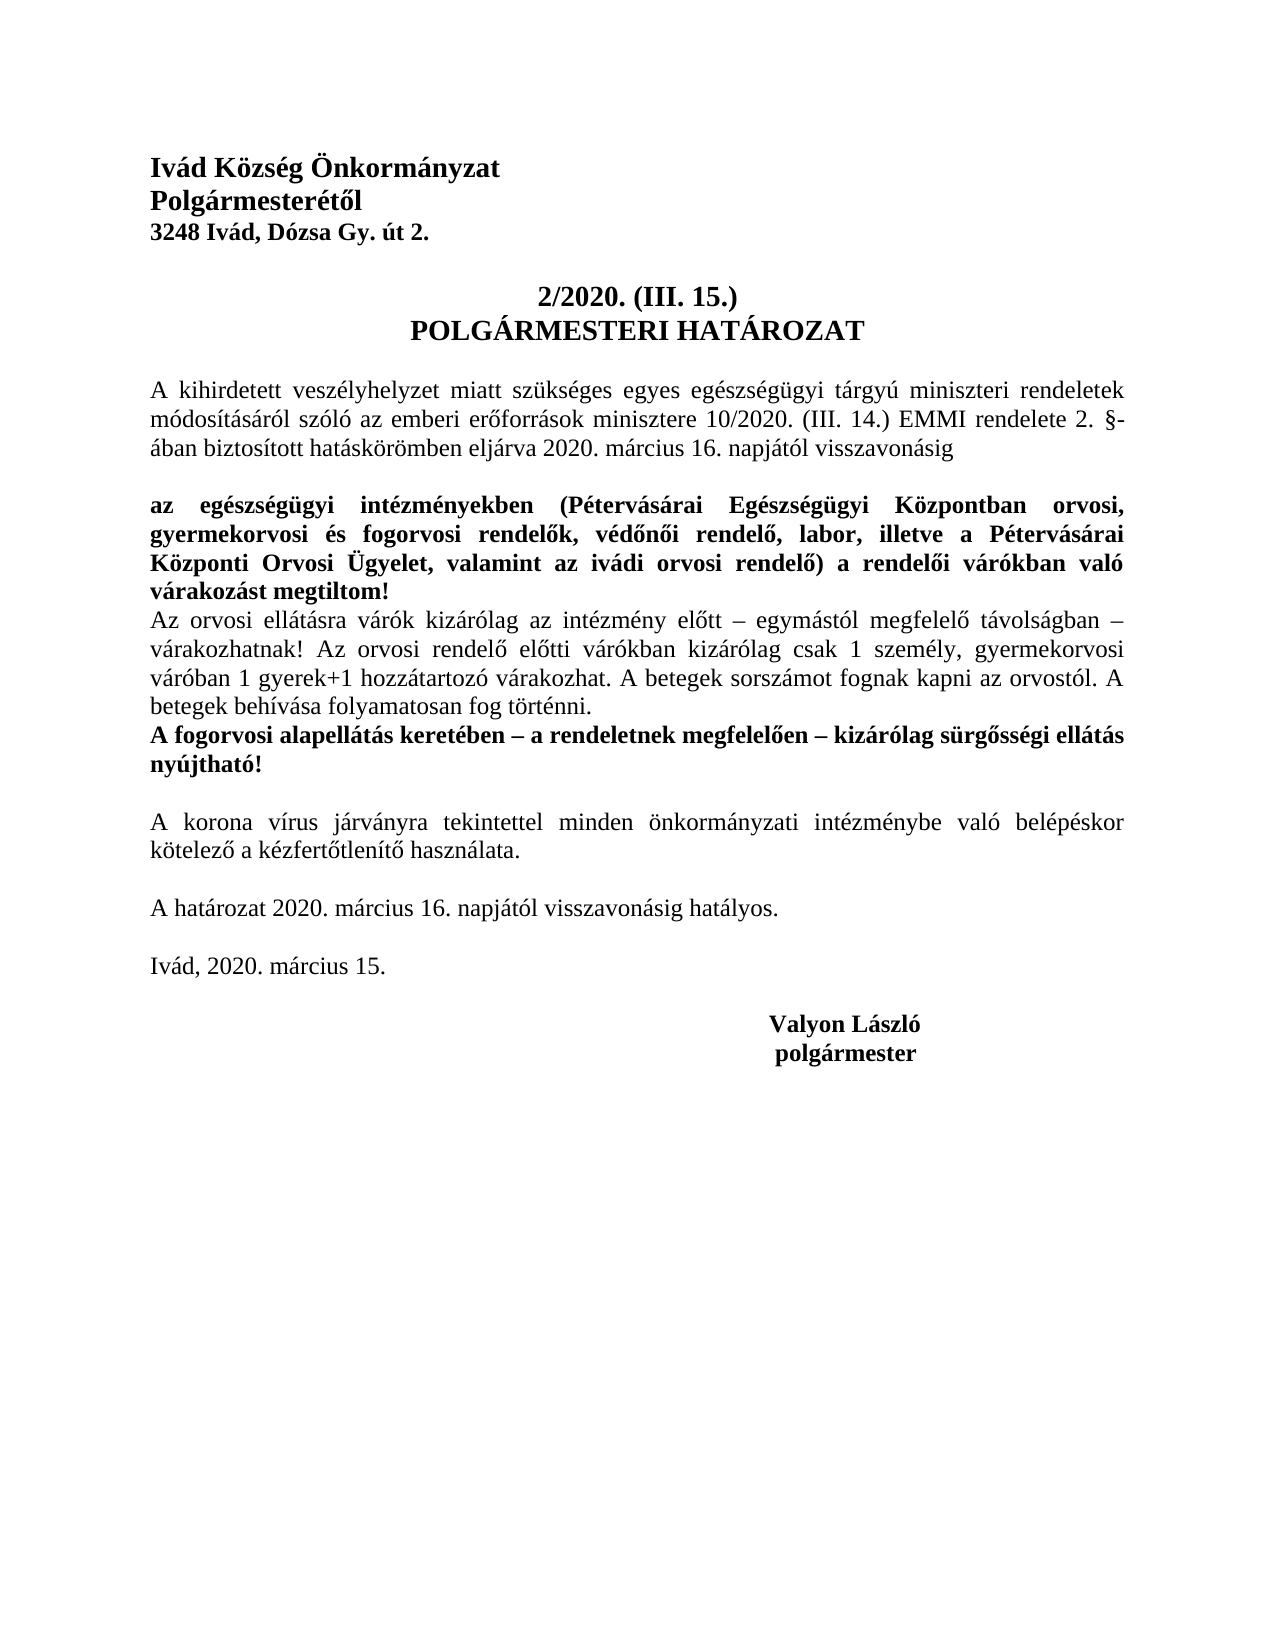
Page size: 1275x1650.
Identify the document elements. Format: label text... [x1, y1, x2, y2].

text 3248 Ivád, Dózsa Gy. út 2. [150, 217, 1125, 246]
text Ivád Község Önkormányzat [150, 150, 1125, 183]
text Valyon László [150, 1009, 1125, 1038]
text Polgármesterétől [150, 183, 1125, 217]
text Az orvosi ellátásra várók kizárólag az intézmény előtt – egymástól megfelelő távolságban – várakozhatnak! Az orvosi rendelő előtti várókban kizárólag csak 1 személy, gyermekorvosi váróban 1 gyerek+1 hozzátartozó várakozhat. A betegek sorszámot fognak kapni az orvostól. A betegek behívása folyamatosan fog történni. [150, 605, 1125, 720]
text A határozat 2020. március 16. napjától visszavonásig hatályos. [150, 893, 1125, 922]
text POLGÁRMESTERI HATÁROZAT [150, 313, 1125, 346]
text polgármester [150, 1038, 1125, 1067]
text 2/2020. (III. 15.) [150, 279, 1125, 313]
text A kihirdetett veszélyhelyzet miatt szükséges egyes egészségügyi tárgyú miniszteri rendeletek módosításáról szóló az emberi erőforrások minisztere 10/2020. (III. 14.) EMMI rendelete 2. §-ában biztosított hatáskörömben eljárva 2020. március 16. napjától visszavonásig [150, 375, 1125, 461]
text A fogorvosi alapellátás keretében – a rendeletnek megfelelően – kizárólag sürgősségi ellátás nyújtható! [150, 720, 1125, 778]
text A korona vírus járványra tekintettel minden önkormányzati intézménybe való belépéskor kötelező a kézfertőtlenítő használata. [150, 807, 1125, 864]
text Ivád, 2020. március 15. [150, 951, 1125, 980]
text az egészségügyi intézményekben (Pétervásárai Egészségügyi Központban orvosi, gyermekorvosi és fogorvosi rendelők, védőnői rendelő, labor, illetve a Pétervásárai Központi Orvosi Ügyelet, valamint az ivádi orvosi rendelő) a rendelői várókban való várakozást megtiltom! [150, 490, 1125, 605]
